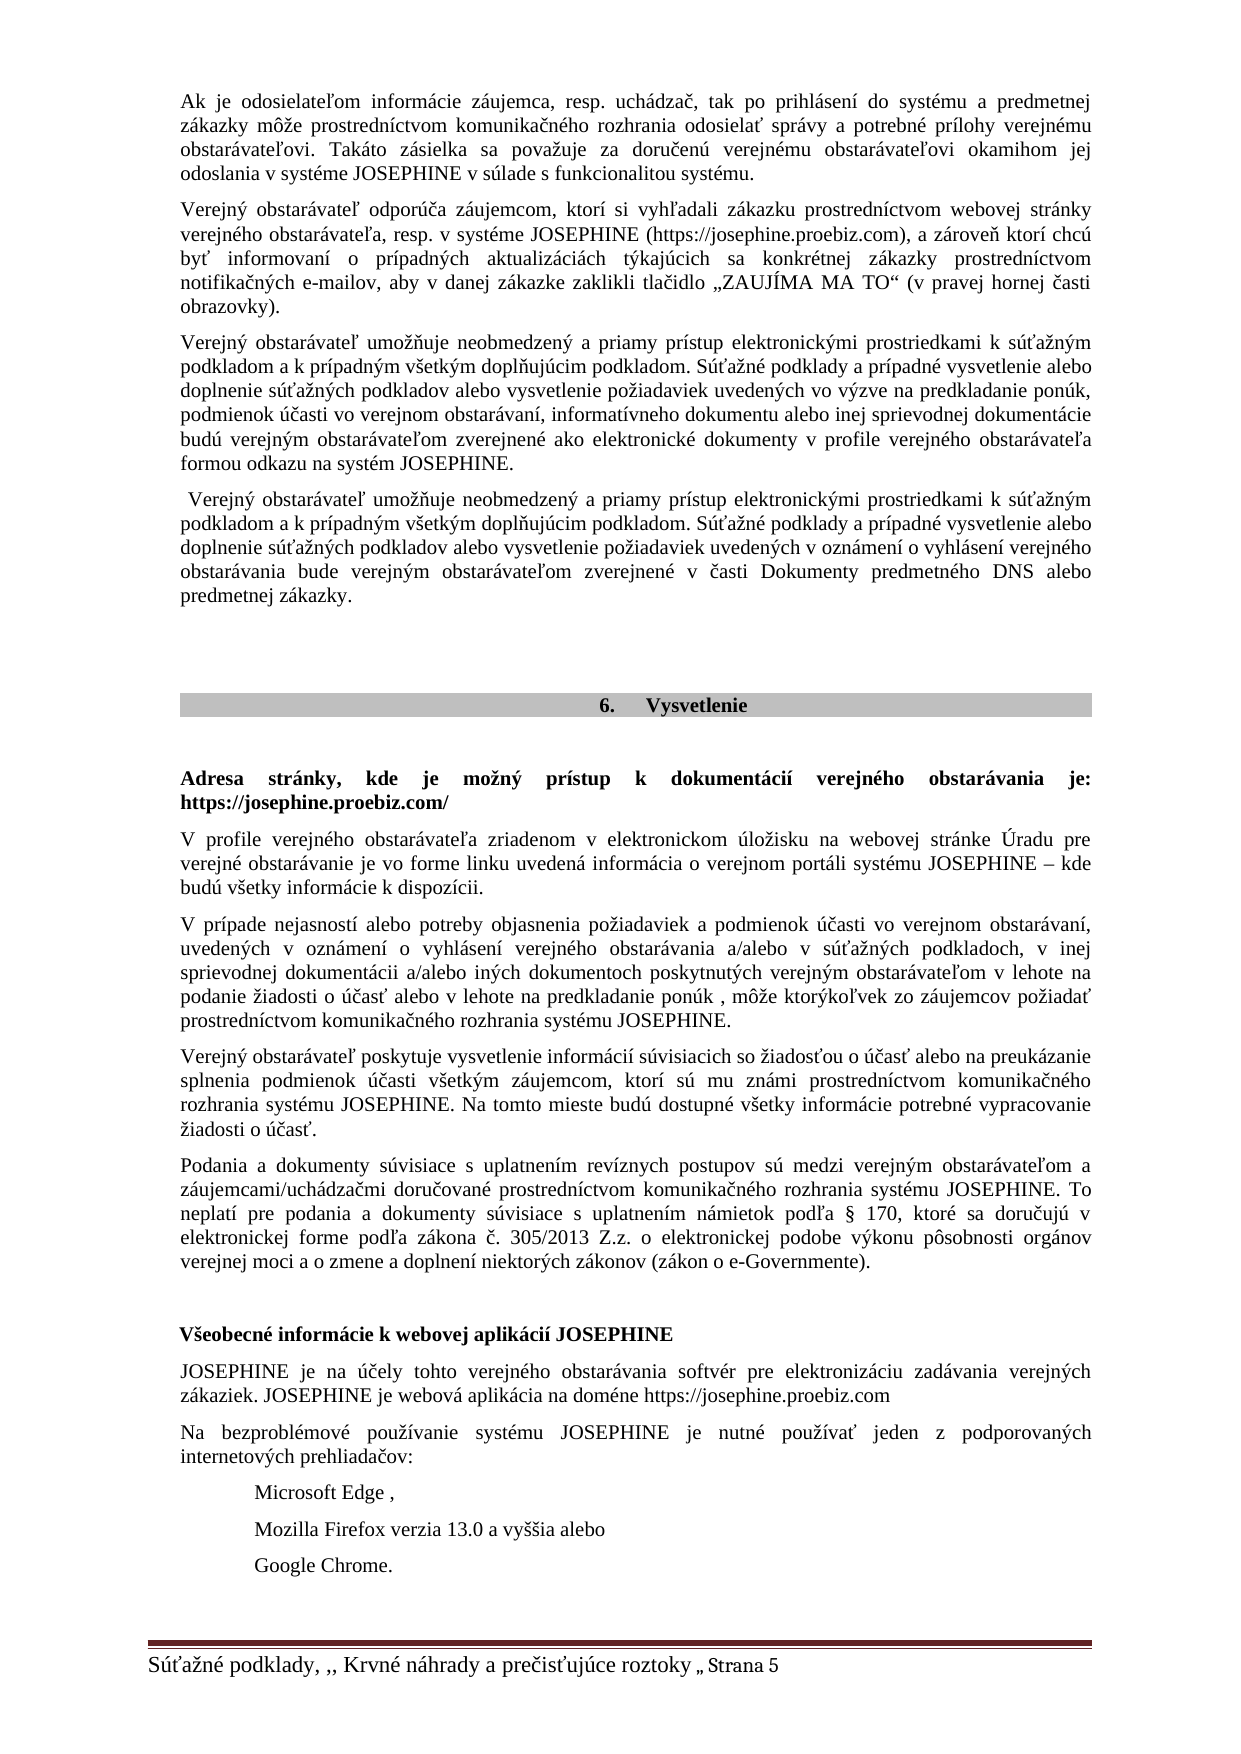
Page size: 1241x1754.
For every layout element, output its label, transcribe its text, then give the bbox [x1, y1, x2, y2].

text Všeobecné informácie k webovej aplikácií JOSEPHINE [148, 1322, 1092, 1346]
text 6. Vysvetlenie [180, 693, 1092, 717]
text JOSEPHINE je na účely tohto verejného obstarávania softvér pre elektronizáciu zadávania verejných zákaziek. JOSEPHINE je webová aplikácia na doméne https://josephine.proebiz.com [180, 1359, 1092, 1407]
text Verejný obstarávateľ umožňuje neobmedzený a priamy prístup elektronickými prostriedkami k súťažným podkladom a k prípadným všetkým doplňujúcim podkladom. Súťažné podklady a prípadné vysvetlenie alebo doplnenie súťažných podkladov alebo vysvetlenie požiadaviek uvedených vo výzve na predkladanie ponúk, podmienok účasti vo verejnom obstarávaní, informatívneho dokumentu alebo inej sprievodnej dokumentácie budú verejným obstarávateľom zverejnené ako elektronické dokumenty v profile verejného obstarávateľa formou odkazu na systém JOSEPHINE. [180, 330, 1092, 474]
text Mozilla Firefox verzia 13.0 a vyššia alebo [180, 1517, 1092, 1541]
text V profile verejného obstarávateľa zriadenom v elektronickom úložisku na webovej stránke Úradu pre verejné obstarávanie je vo forme linku uvedená informácia o verejnom portáli systému JOSEPHINE – kde budú všetky informácie k dispozícii. [180, 827, 1092, 899]
text V prípade nejasností alebo potreby objasnenia požiadaviek a podmienok účasti vo verejnom obstarávaní, uvedených v oznámení o vyhlásení verejného obstarávania a/alebo v súťažných podkladoch, v inej sprievodnej dokumentácii a/alebo iných dokumentoch poskytnutých verejným obstarávateľom v lehote na podanie žiadosti o účasť alebo v lehote na predkladanie ponúk , môže ktorýkoľvek zo záujemcov požiadať prostredníctvom komunikačného rozhrania systému JOSEPHINE. [180, 911, 1092, 1032]
text Microsoft Edge , [180, 1480, 1092, 1504]
text Podania a dokumenty súvisiace s uplatnením revíznych postupov sú medzi verejným obstarávateľom a záujemcami/uchádzačmi doručované prostredníctvom komunikačného rozhrania systému JOSEPHINE. To neplatí pre podania a dokumenty súvisiace s uplatnením námietok podľa § 170, ktoré sa doručujú v elektronickej forme podľa zákona č. 305/2013 Z.z. o elektronickej podobe výkonu pôsobnosti orgánov verejnej moci a o zmene a doplnení niektorých zákonov (zákon o e-Governmente). [180, 1153, 1092, 1273]
text Verejný obstarávateľ poskytuje vysvetlenie informácií súvisiacich so žiadosťou o účasť alebo na preukázanie splnenia podmienok účasti všetkým záujemcom, ktorí sú mu známi prostredníctvom komunikačného rozhrania systému JOSEPHINE. Na tomto mieste budú dostupné všetky informácie potrebné vypracovanie žiadosti o účasť. [180, 1044, 1092, 1141]
text Verejný obstarávateľ odporúča záujemcom, ktorí si vyhľadali zákazku prostredníctvom webovej stránky verejného obstarávateľa, resp. v systéme JOSEPHINE (https://josephine.proebiz.com), a zároveň ktorí chcú byť informovaní o prípadných aktualizáciách týkajúcich sa konkrétnej zákazky prostredníctvom notifikačných e-mailov, aby v danej zákazke zaklikli tlačidlo „ZAUJÍMA MA TO“ (v pravej hornej časti obrazovky). [180, 197, 1092, 318]
text Na bezproblémové používanie systému JOSEPHINE je nutné používať jeden z podporovaných internetových prehliadačov: [180, 1419, 1092, 1468]
text Google Chrome. [180, 1553, 1092, 1577]
text Verejný obstarávateľ umožňuje neobmedzený a priamy prístup elektronickými prostriedkami k súťažným podkladom a k prípadným všetkým doplňujúcim podkladom. Súťažné podklady a prípadné vysvetlenie alebo doplnenie súťažných podkladov alebo vysvetlenie požiadaviek uvedených v oznámení o vyhlásení verejného obstarávania bude verejným obstarávateľom zverejnené v časti Dokumenty predmetného DNS alebo predmetnej zákazky. [180, 487, 1092, 607]
text Adresa stránky, kde je možný prístup k dokumentácií verejného obstarávania je: https://josephine.proebiz.com/ [180, 766, 1092, 814]
text Ak je odosielateľom informácie záujemca, resp. uchádzač, tak po prihlásení do systému a predmetnej zákazky môže prostredníctvom komunikačného rozhrania odosielať správy a potrebné prílohy verejnému obstarávateľovi. Takáto zásielka sa považuje za doručenú verejnému obstarávateľovi okamihom jej odoslania v systéme JOSEPHINE v súlade s funkcionalitou systému. [180, 89, 1092, 185]
